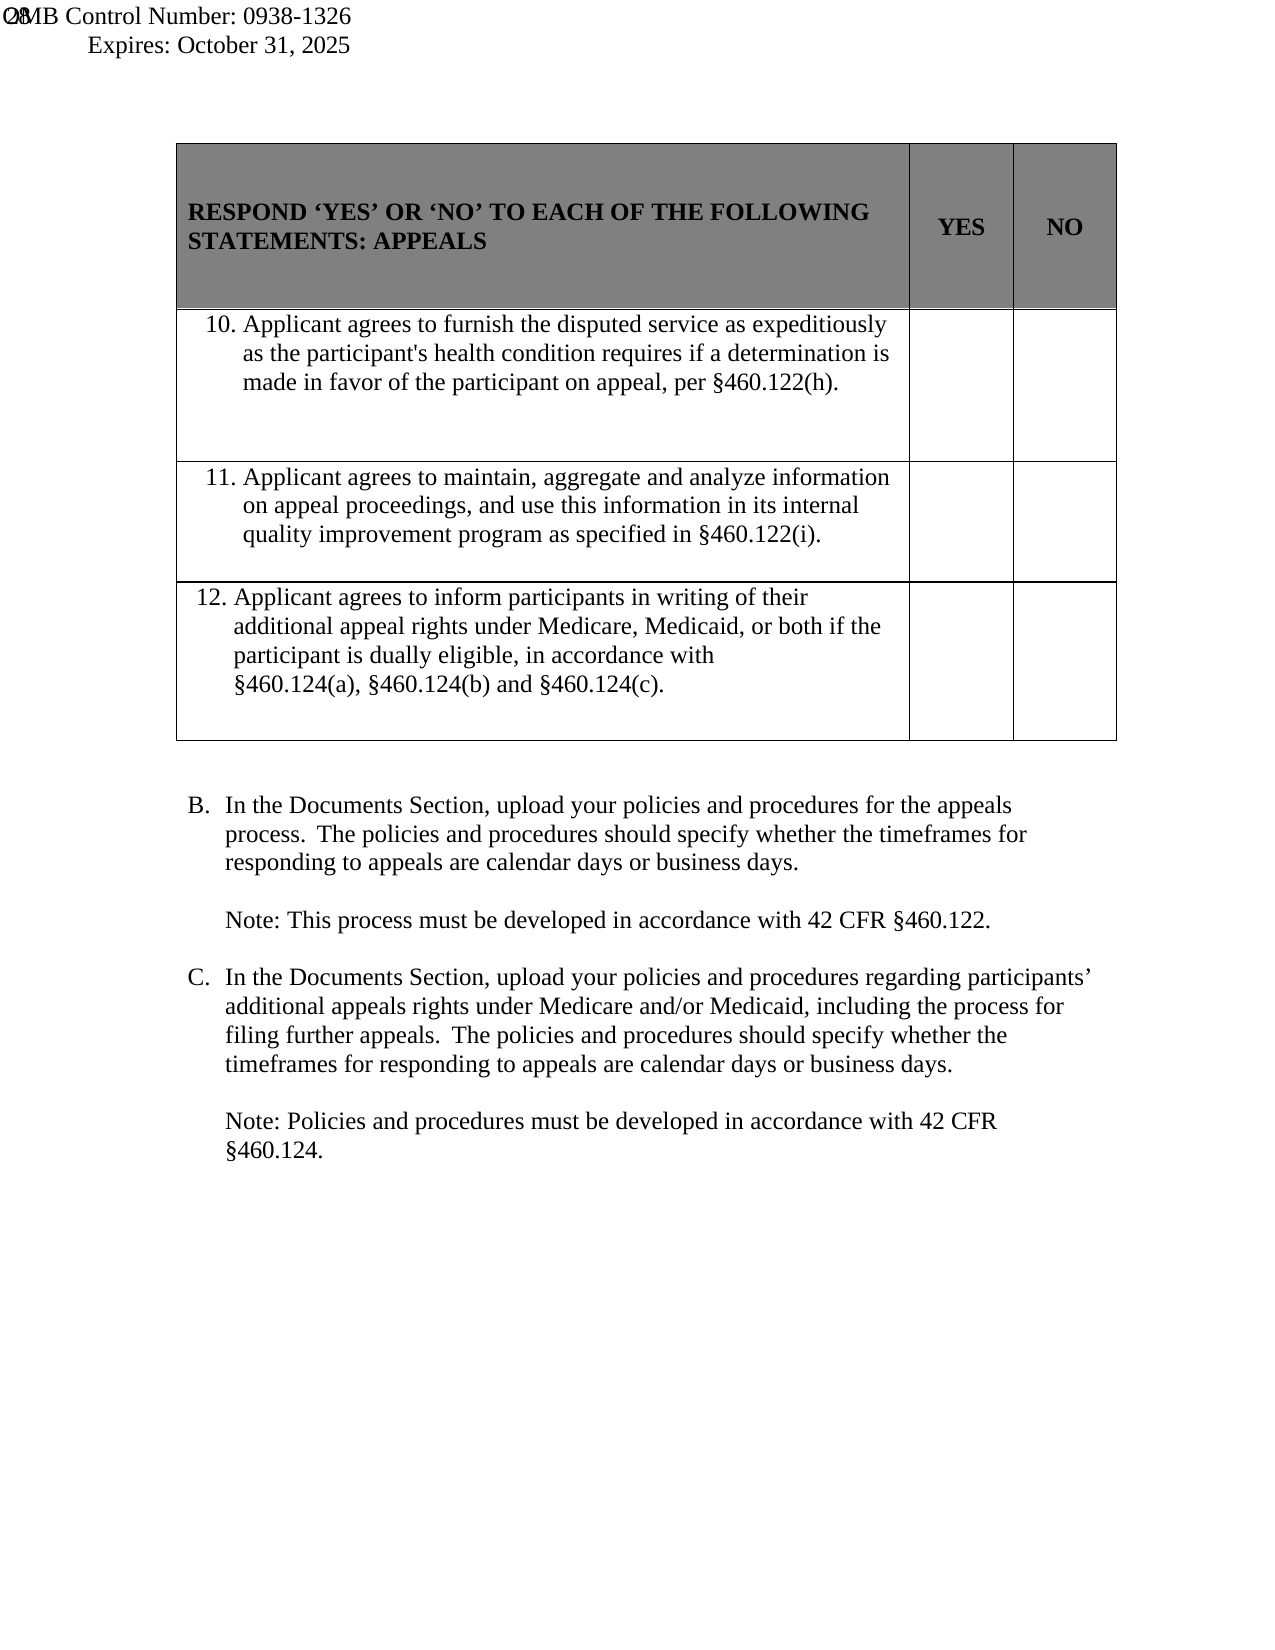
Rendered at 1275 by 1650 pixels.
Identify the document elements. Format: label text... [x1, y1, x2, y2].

list In the Documents Section, upload your policies and procedures regarding participants’ additional appeals rights under Medicare and/or Medicaid, including the process for filing further appeals. The policies and procedures should specify whether the timeframes for responding to appeals are calendar days or business days. [187, 962, 1092, 1077]
table_cell [1014, 310, 1116, 461]
table_cell 10. Applicant agrees to furnish the disputed service as expeditiously as the participant's health condition requires if a determination is made in favor of the participant on appeal, per §460.122(h). [177, 310, 909, 461]
table_cell [910, 583, 1013, 739]
table_cell [910, 462, 1013, 581]
table_cell [1014, 583, 1116, 739]
table_cell 11. Applicant agrees to maintain, aggregate and analyze information on appeal proceedings, and use this information in its internal quality improvement program as specified in §460.122(i). [177, 462, 909, 581]
table_header NO [1014, 144, 1116, 308]
table_cell [910, 310, 1013, 461]
table_header YES [910, 144, 1013, 308]
table_cell 12. Applicant agrees to inform participants in writing of their additional appeal rights under Medicare, Medicaid, or both if the participant is dually eligible, in accordance with §460.124(a), §460.124(b) and §460.124(c). [177, 583, 909, 739]
text Note: Policies and procedures must be developed in accordance with 42 CFR [225, 1106, 1231, 1135]
table_header RESPOND ‘YES’ OR ‘NO’ TO EACH OF THE FOLLOWING STATEMENTS: APPEALS [177, 144, 909, 308]
text §460.124. [225, 1135, 1231, 1164]
table_cell [1014, 462, 1116, 581]
list In the Documents Section, upload your policies and procedures for the appeals process. The policies and procedures should specify whether the timeframes for responding to appeals are calendar days or business days. [187, 790, 1029, 876]
text Note: This process must be developed in accordance with 42 CFR §460.122. [225, 905, 1231, 934]
